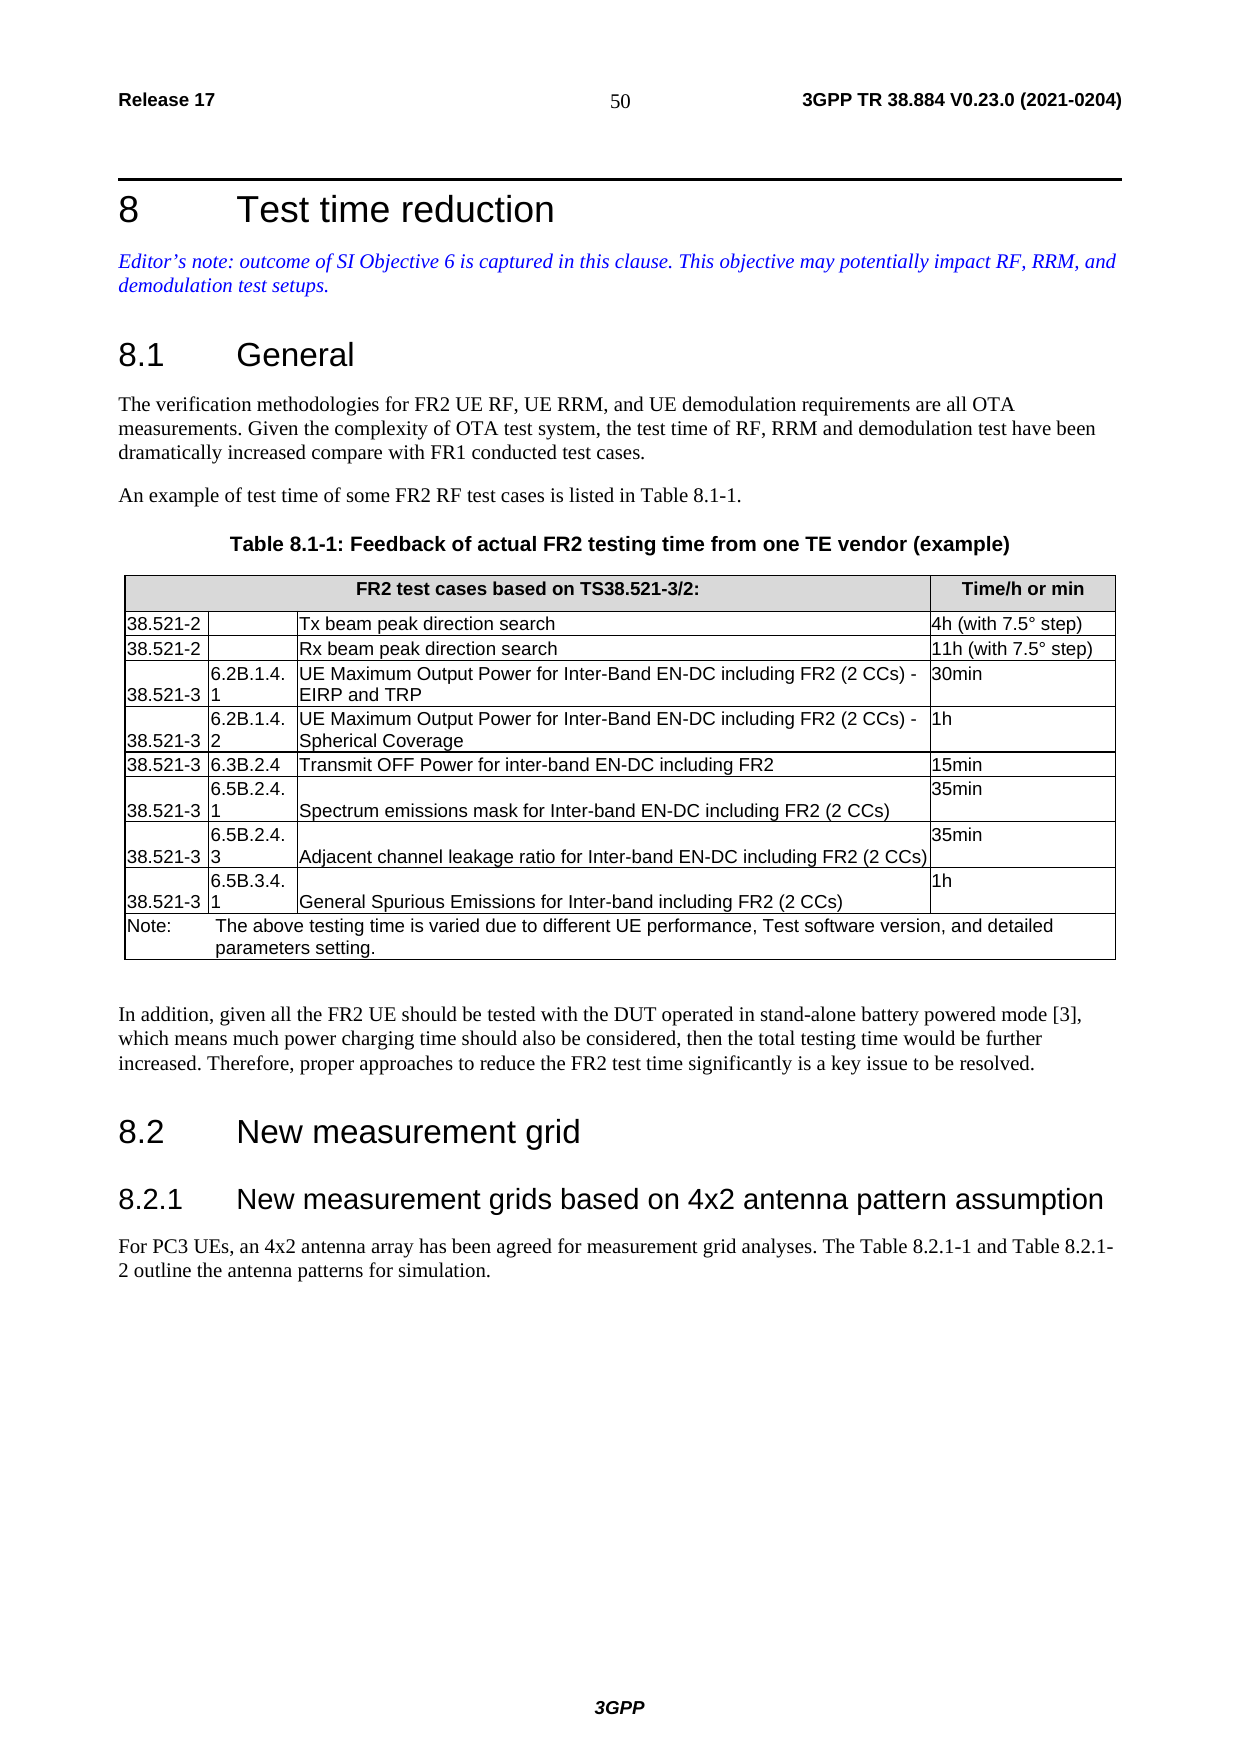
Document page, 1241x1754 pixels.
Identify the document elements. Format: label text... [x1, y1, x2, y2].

table_header [126, 576, 930, 611]
table_cell [126, 822, 208, 867]
table_cell [931, 822, 1115, 867]
table_cell [126, 612, 208, 635]
table_cell [209, 612, 297, 635]
table_cell [209, 636, 297, 660]
table_cell [209, 777, 297, 821]
table_header [931, 576, 1115, 611]
table_cell [931, 707, 1115, 751]
table_cell [126, 707, 208, 751]
table_cell [298, 661, 930, 706]
table_cell [298, 822, 930, 867]
table_cell [931, 868, 1115, 913]
table_cell [298, 868, 930, 913]
table_cell [126, 753, 208, 776]
table_cell [298, 753, 930, 776]
table_cell [126, 661, 208, 706]
table_cell [209, 753, 297, 776]
table_cell [209, 661, 297, 706]
table_cell [126, 777, 208, 821]
table_cell [298, 612, 930, 635]
table_cell [931, 612, 1115, 635]
table_cell [126, 914, 1115, 958]
table_cell [126, 636, 208, 660]
table_cell [298, 636, 930, 660]
table_cell [209, 868, 297, 913]
table_cell [931, 753, 1115, 776]
table_cell [126, 868, 208, 913]
table_cell [298, 707, 930, 751]
table_cell [209, 822, 297, 867]
subtitle 8 Test time reduction [118, 181, 1122, 230]
table_cell [931, 636, 1115, 660]
table_cell [209, 707, 297, 751]
table_cell [931, 661, 1115, 706]
table_cell [298, 777, 930, 821]
table_cell [931, 777, 1115, 821]
